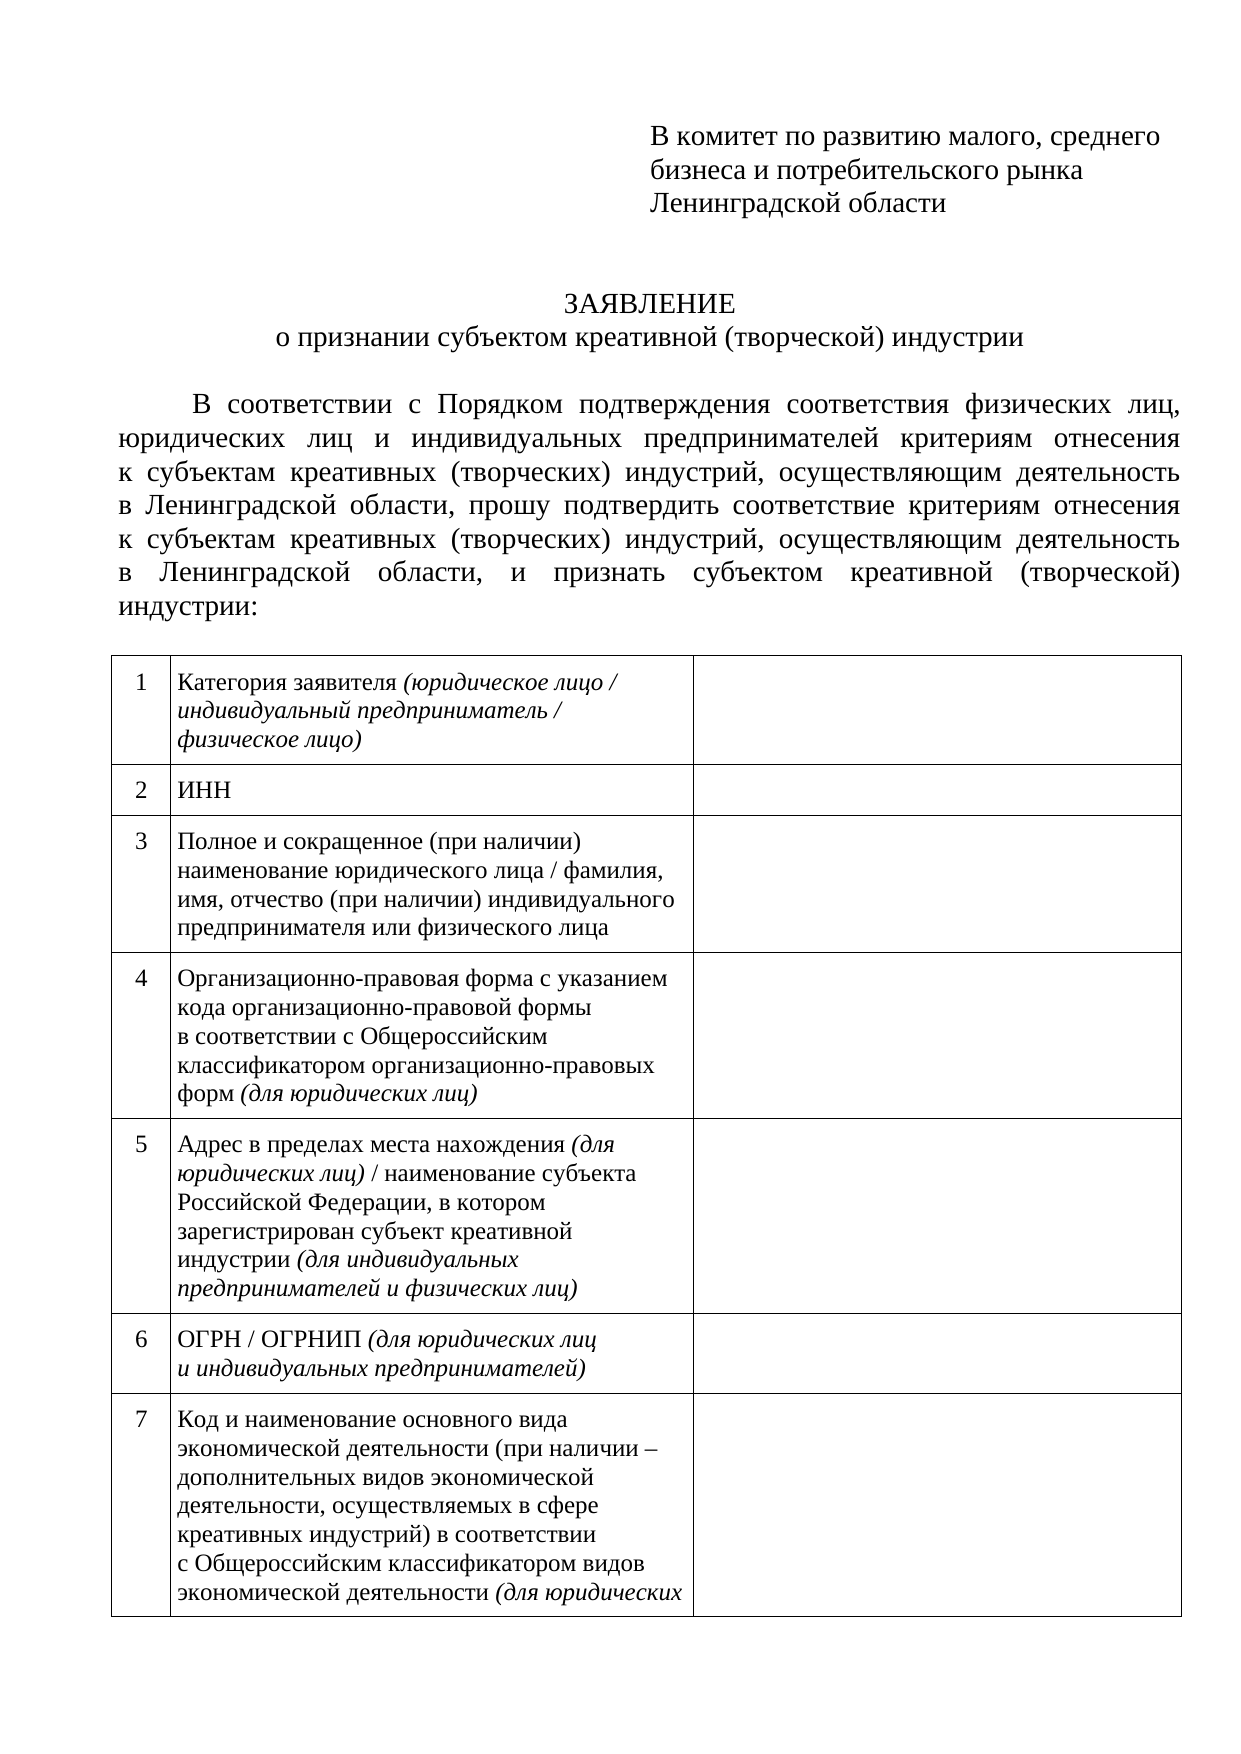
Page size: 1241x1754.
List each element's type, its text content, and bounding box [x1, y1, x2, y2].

table_header [694, 656, 1181, 763]
table_cell [694, 1314, 1181, 1392]
table_cell Полное и сокращенное (при наличии) наименование юридического лица / фамилия, имя, отчество (при наличии) индивидуального предпринимателя или физического лица [171, 816, 693, 952]
text В соответствии с Порядком подтверждения соответствия физических лиц, юридических лиц и индивидуальных предпринимателей критериям отнесения к субъектам креативных (творческих) индустрий, осуществляющим деятельность в Ленинградской области, прошу подтвердить соответствие критериям отнесения к субъектам креативных (творческих) индустрий, осуществляющим деятельность в Ленинградской области, и признать субъектом креативной (творческой) индустрии: [118, 387, 1181, 621]
table_cell ИНН [171, 765, 693, 814]
table_header Категория заявителя (юридическое лицо / индивидуальный предприниматель / физическое лицо) [171, 656, 693, 763]
table_cell 4 [112, 953, 170, 1118]
text ЗАЯВЛЕНИЕ [118, 286, 1181, 319]
table_cell 3 [112, 816, 170, 952]
table_cell Организационно-правовая форма с указанием кода организационно-правовой формы в соответствии с Общероссийским классификатором организационно-правовых форм (для юридических лиц) [171, 953, 693, 1118]
table_cell Адрес в пределах места нахождения (для юридических лиц) / наименование субъекта Российской Федерации, в котором зарегистрирован субъект креативной индустрии (для индивидуальных предпринимателей и физических лиц) [171, 1119, 693, 1313]
table_cell [694, 816, 1181, 952]
table_cell ОГРН / ОГРНИП (для юридических лиц и индивидуальных предпринимателей) [171, 1314, 693, 1392]
text о признании субъектом креативной (творческой) индустрии [118, 319, 1181, 353]
table_header 1 [112, 656, 170, 763]
table_cell 6 [112, 1314, 170, 1392]
table_cell [694, 1394, 1181, 1616]
table_cell 7 [112, 1394, 170, 1616]
table_cell [694, 1119, 1181, 1313]
text В комитет по развитию малого, среднего бизнеса и потребительского рынка Ленинградской области [650, 118, 1181, 219]
table_cell 5 [112, 1119, 170, 1313]
table_cell [694, 765, 1181, 814]
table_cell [171, 1394, 693, 1616]
table_cell 2 [112, 765, 170, 814]
table_cell [694, 953, 1181, 1118]
